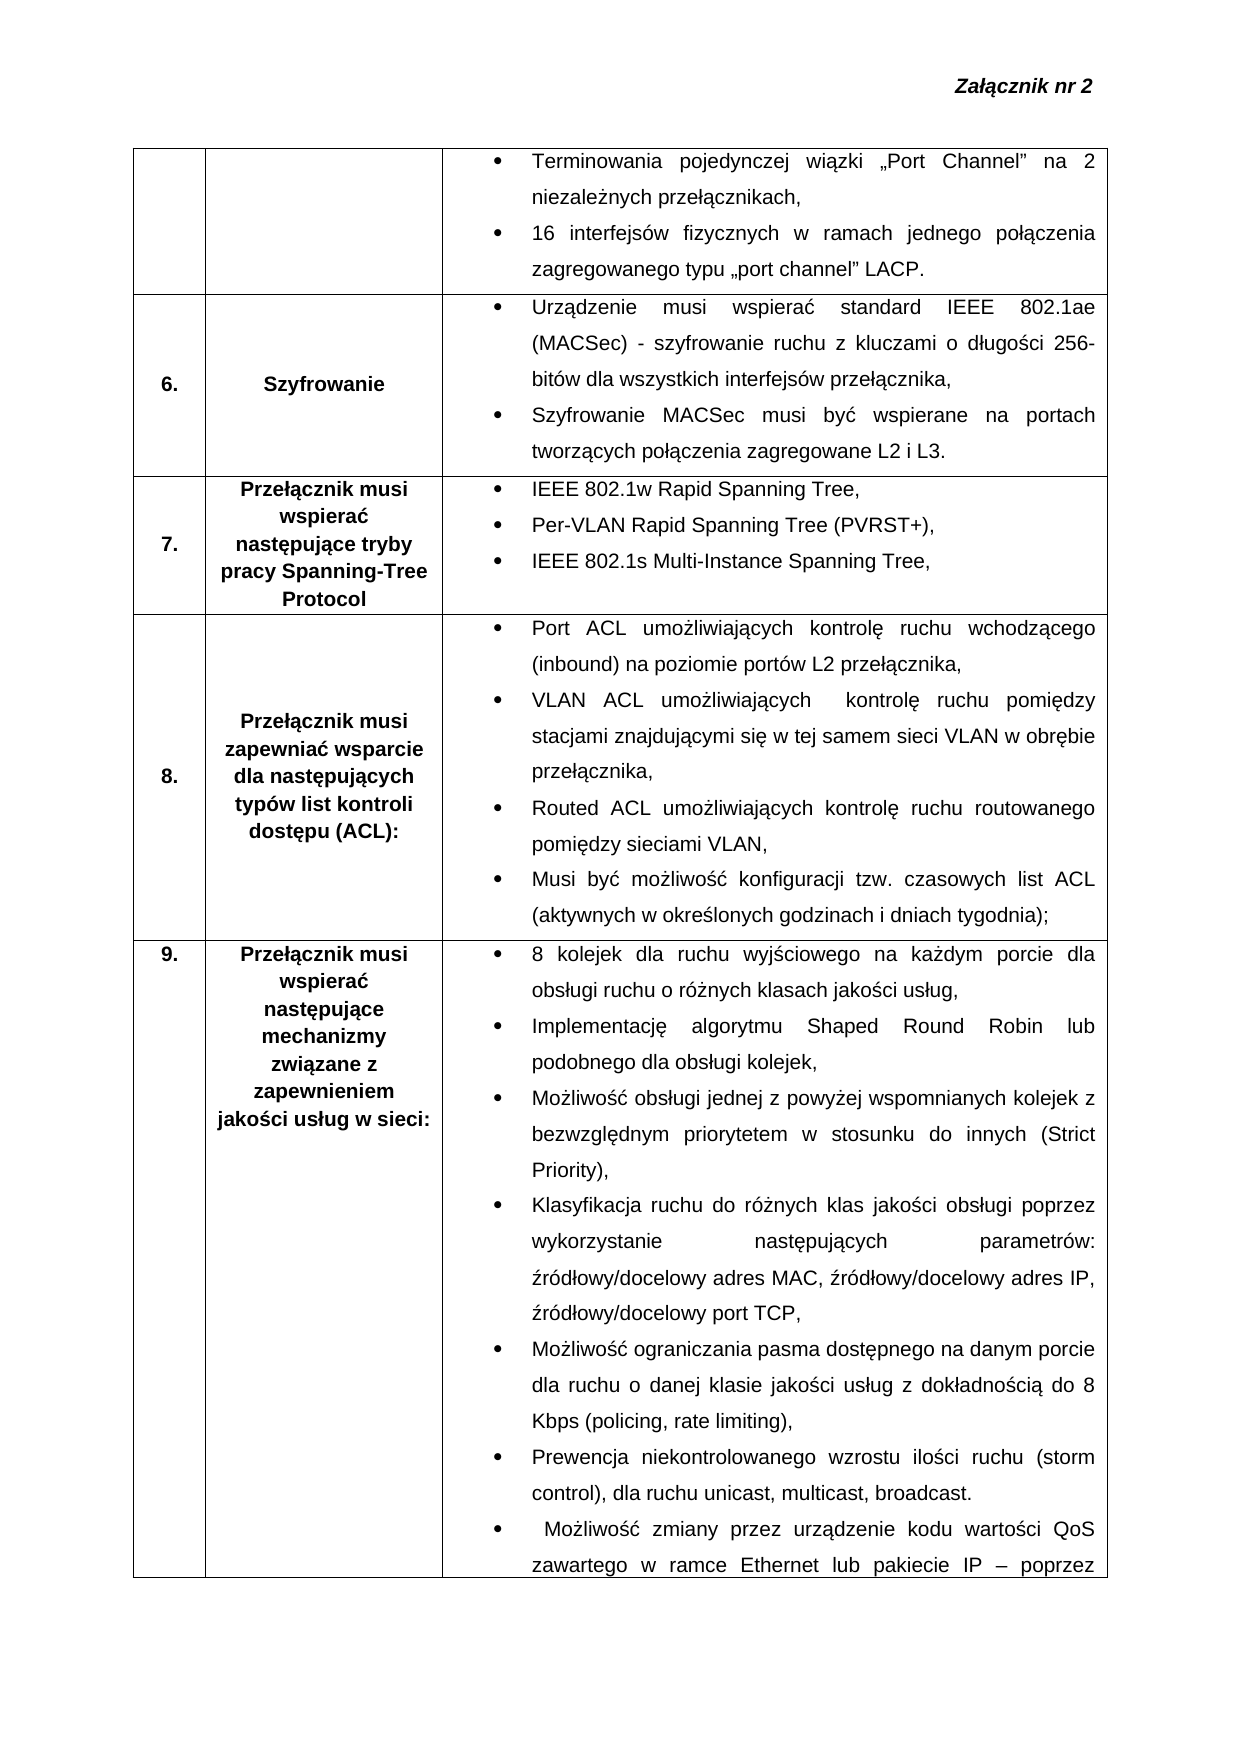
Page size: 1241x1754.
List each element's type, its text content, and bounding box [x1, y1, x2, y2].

table_cell 6. [134, 295, 205, 476]
table_cell IEEE 802.1w Rapid Spanning Tree, Per-VLAN Rapid Spanning Tree (PVRST+), IEEE 802.1s Multi-Instance Spanning Tree, [443, 477, 1107, 614]
table_cell 5. [134, 149, 205, 294]
table_cell Szyfrowanie [206, 295, 442, 476]
table_cell Przełącznik musi zapewniać wsparcie dla następujących typów list kontroli dostępu (ACL): [206, 615, 442, 940]
table_cell 7. [134, 477, 205, 614]
table_cell Urządzenie musi wspierać standard IEEE 802.1ae (MACSec) - szyfrowanie ruchu z kluczami o długości 256-bitów dla wszystkich interfejsów przełącznika, Szyfrowanie MACSec musi być wspierane na portach tworzących połączenia zagregowane L2 i L3. [443, 295, 1107, 476]
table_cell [206, 149, 442, 294]
table_cell Przełącznik musi wspierać następujące tryby pracy Spanning-Tree Protocol [206, 477, 442, 614]
table_cell 9. [134, 941, 205, 1577]
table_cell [443, 941, 1107, 1577]
table_cell Port ACL umożliwiających kontrolę ruchu wchodzącego (inbound) na poziomie portów L2 przełącznika, VLAN ACL umożliwiających kontrolę ruchu pomiędzy stacjami znajdującymi się w tej samem sieci VLAN w obrębie przełącznika, Routed ACL umożliwiających kontrolę ruchu routowanego pomiędzy sieciami VLAN, Musi być możliwość konfiguracji tzw. czasowych list ACL (aktywnych w określonych godzinach i dniach tygodnia); [443, 615, 1107, 940]
table_cell 8. [134, 615, 205, 940]
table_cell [206, 941, 442, 1577]
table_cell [443, 149, 1107, 294]
